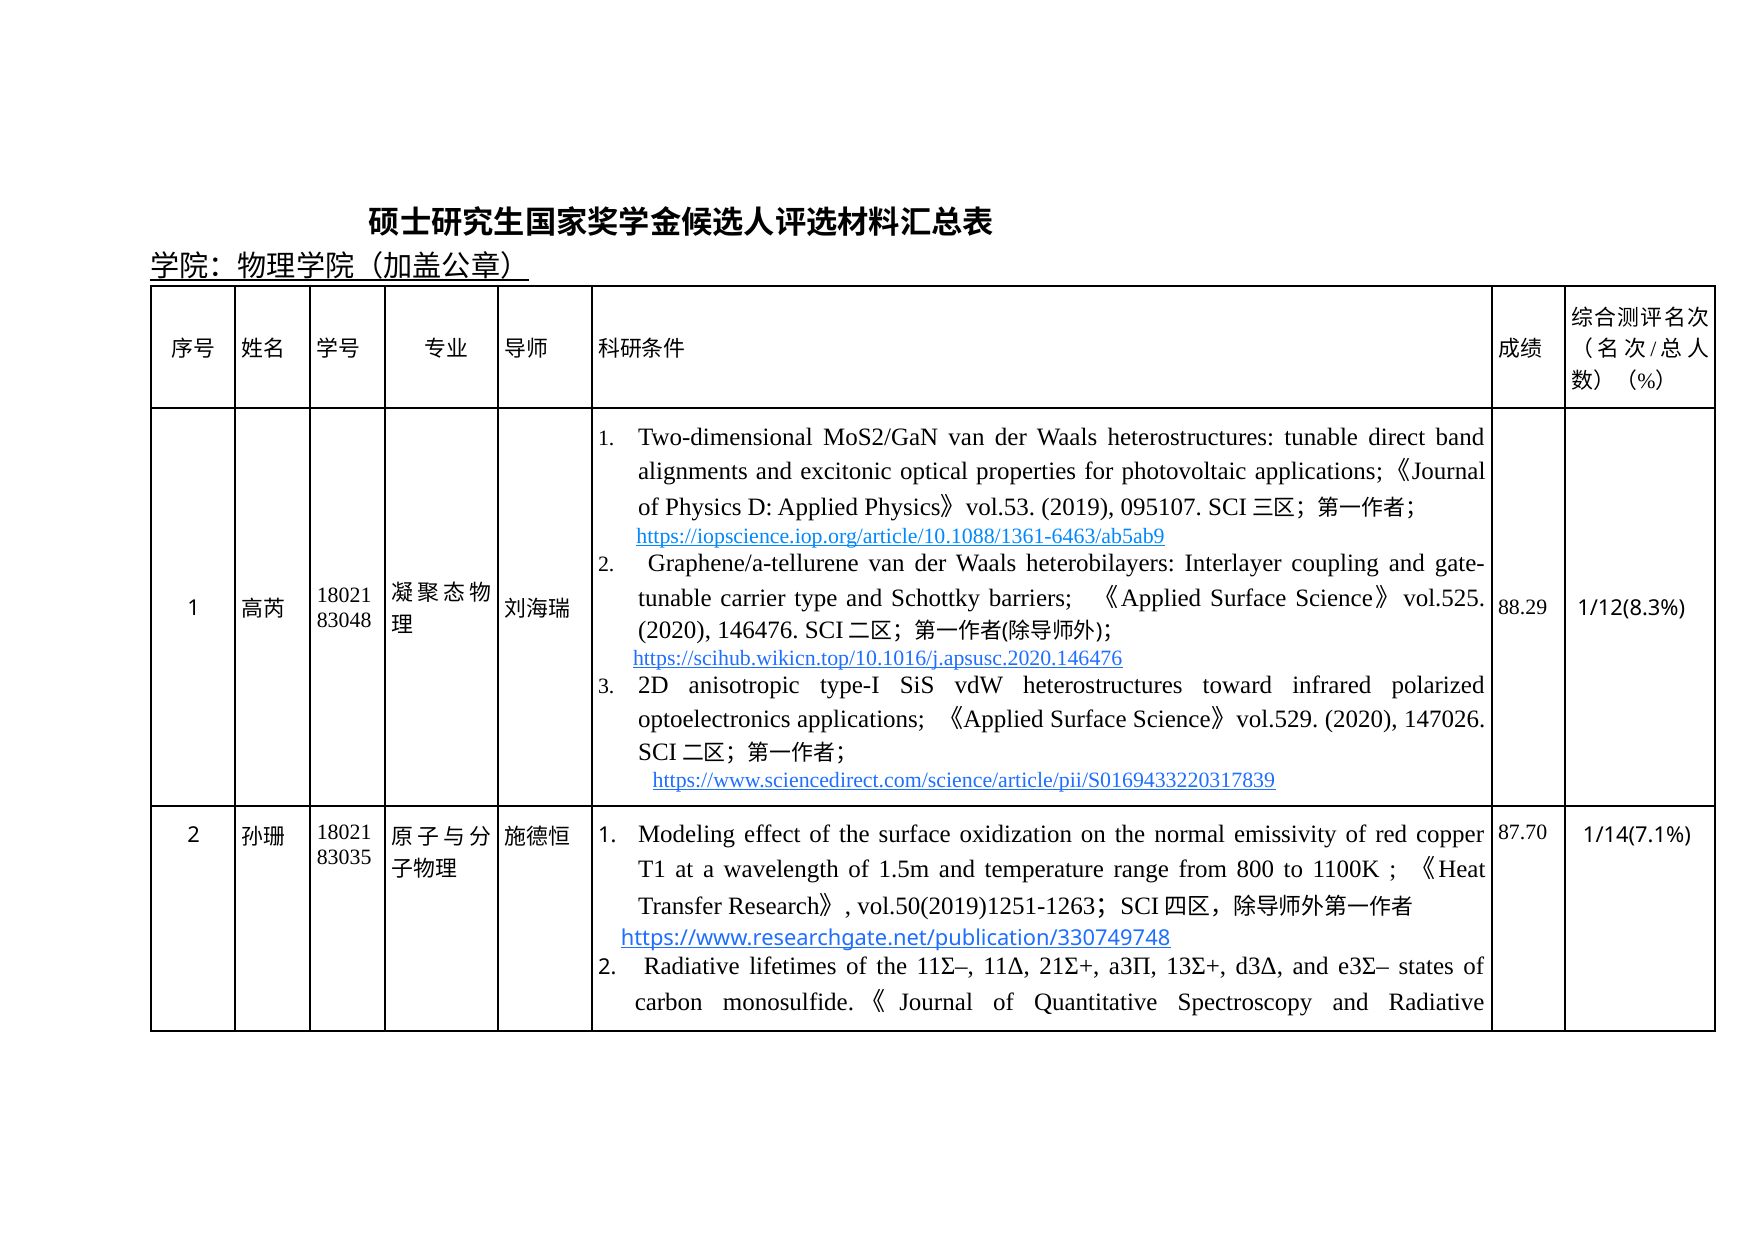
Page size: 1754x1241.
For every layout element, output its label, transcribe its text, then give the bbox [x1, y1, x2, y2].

table_header 导师 [499, 287, 591, 407]
table_cell 87.70 [1493, 807, 1564, 1030]
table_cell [593, 807, 1491, 1030]
table_cell 高芮 [236, 409, 309, 804]
text 硕士研究生国家奖学金候选人评选材料汇总表 [150, 198, 1604, 243]
table_cell Two-dimensional MoS2/GaN van der Waals heterostructures: tunable direct band alignments and excitonic optical properties for photovoltaic applications;《Journal of Physics D: Applied Physics》vol.53. (2019), 095107. SCI三区；第一作者； https://iopscience.iop.org/article/10.1088/1361-6463/ab5ab9 Graphene/a-tellurene van der Waals heterobilayers: Interlayer coupling and gate-tunable carrier type and Schottky barriers; 《Applied Surface Science》vol.525. (2020), 146476. SCI二区；第一作者(除导师外)； https://scihub.wikicn.top/10.1016/j.apsusc.2020.146476 2D anisotropic type-I SiS vdW heterostructures toward infrared polarized optoelectronics applications; 《Applied Surface Science》vol.529. (2020), 147026. SCI二区；第一作者； https://www.sciencedirect.com/science/article/pii/S0169433220317839 [593, 409, 1491, 804]
table_cell 1802183048 [311, 409, 384, 804]
table_cell 1802183035 [311, 807, 384, 1030]
table_cell 原子与分子物理 [386, 807, 497, 1030]
table_cell 凝聚态物理 [386, 409, 497, 804]
table_header 成绩 [1493, 287, 1564, 407]
table_header 序号 [152, 287, 234, 407]
table_header 学号 [311, 287, 384, 407]
table_cell 1/12(8.3%) [1566, 409, 1714, 804]
table_cell 施德恒 [499, 807, 591, 1030]
table_cell 刘海瑞 [499, 409, 591, 804]
table_cell 88.29 [1493, 409, 1564, 804]
table_cell 2 [152, 807, 234, 1030]
text 学院：物理学院（加盖公章） [150, 243, 1604, 285]
table_header 科研条件 [593, 287, 1491, 407]
table_cell 1 [152, 409, 234, 804]
table_cell 1/14(7.1%) [1566, 807, 1714, 1030]
table_header 专业 [386, 287, 497, 407]
table_header 姓名 [236, 287, 309, 407]
table_cell 孙珊 [236, 807, 309, 1030]
table_header 综合测评名次（名次/总人数）（%） [1566, 287, 1714, 407]
